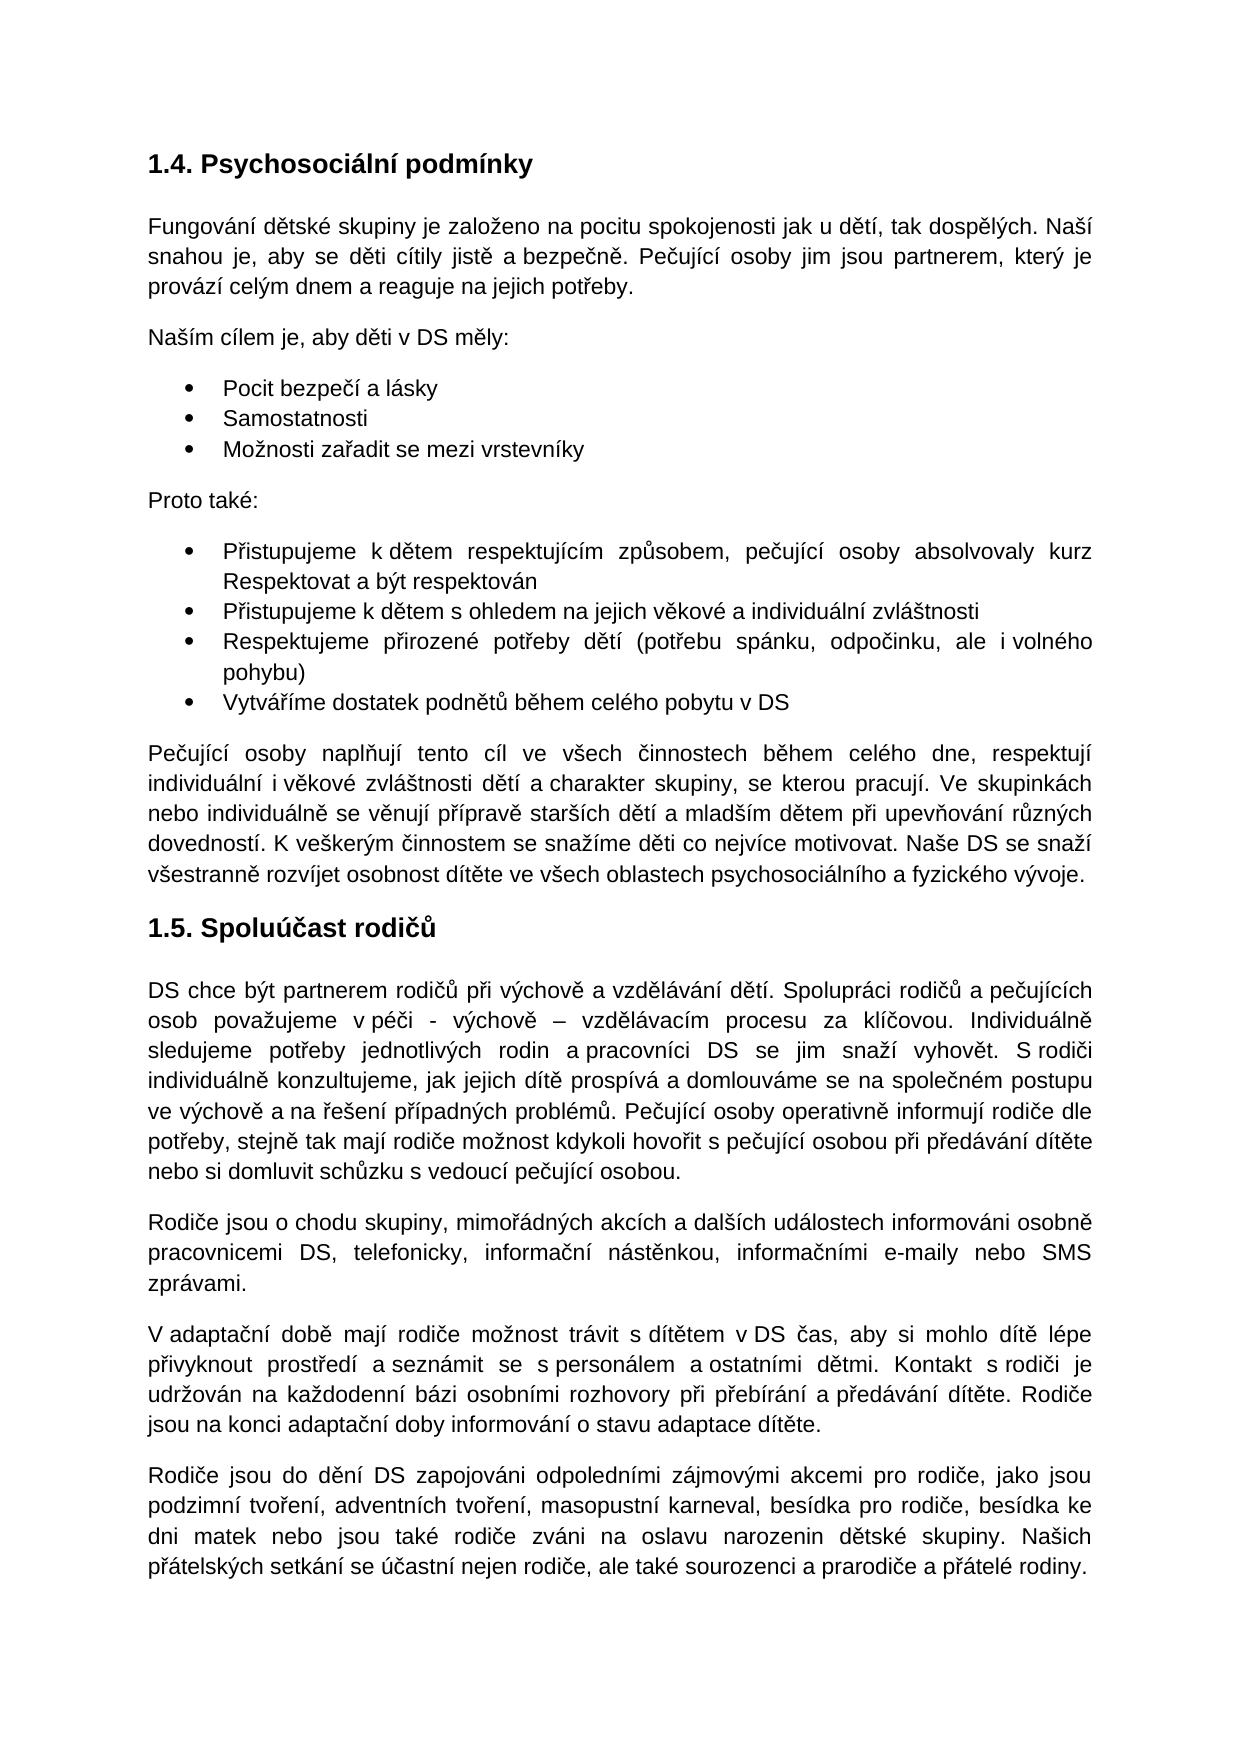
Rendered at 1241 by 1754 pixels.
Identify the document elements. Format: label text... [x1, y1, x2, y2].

text Pečující osoby naplňují tento cíl ve všech činnostech během celého dne, respektují individuální i věkové zvláštnosti dětí a charakter skupiny, se kterou pracují. Ve skupinkách nebo individuálně se věnují přípravě starších dětí a mladším dětem při upevňování různých dovedností. K veškerým činnostem se snažíme děti co nejvíce motivovat. Naše DS se snaží všestranně rozvíjet osobnost dítěte ve všech oblastech psychosociálního a fyzického vývoje. [148, 740, 1093, 887]
list Přistupujeme k dětem s ohledem na jejich věkové a individuální zvláštnosti [185, 598, 1093, 624]
subtitle 1.5. Spoluúčast rodičů [148, 912, 1093, 943]
list Samostatnosti [185, 405, 1093, 432]
list Přistupujeme k dětem respektujícím způsobem, pečující osoby absolvovaly kurz Respektovat a být respektován [185, 538, 1093, 594]
list Možnosti zařadit se mezi vrstevníky [185, 436, 1093, 462]
subtitle 1.4. Psychosociální podmínky [148, 148, 1093, 179]
list Pocit bezpečí a lásky [185, 375, 1093, 402]
list Vytváříme dostatek podnětů během celého pobytu v DS [185, 689, 1093, 715]
text Fungování dětské skupiny je založeno na pocitu spokojenosti jak u dětí, tak dospělých. Naší snahou je, aby se děti cítily jistě a bezpečně. Pečující osoby jim jsou partnerem, který je provází celým dnem a reaguje na jejich potřeby. [148, 213, 1093, 299]
text Rodiče jsou o chodu skupiny, mimořádných akcích a dalších událostech informováni osobně pracovnicemi DS, telefonicky, informační nástěnkou, informačními e-maily nebo SMS zprávami. [148, 1209, 1093, 1296]
text Rodiče jsou do dění DS zapojováni odpoledními zájmovými akcemi pro rodiče, jako jsou podzimní tvoření, adventních tvoření, masopustní karneval, besídka pro rodiče, besídka ke dni matek nebo jsou také rodiče zváni na oslavu narozenin dětské skupiny. Našich přátelských setkání se účastní nejen rodiče, ale také sourozenci a prarodiče a přátelé rodiny. [148, 1462, 1093, 1579]
list Respektujeme přirozené potřeby dětí (potřebu spánku, odpočinku, ale i volného pohybu) [185, 628, 1093, 685]
text V adaptační době mají rodiče možnost trávit s dítětem v DS čas, aby si mohlo dítě lépe přivyknout prostředí a seznámit se s personálem a ostatními dětmi. Kontakt s rodiči je udržován na každodenní bázi osobními rozhovory při přebírání a předávání dítěte. Rodiče jsou na konci adaptační doby informování o stavu adaptace dítěte. [148, 1321, 1093, 1437]
text Proto také: [148, 487, 1093, 513]
text DS chce být partnerem rodičů při výchově a vzdělávání dětí. Spolupráci rodičů a pečujících osob považujeme v péči - výchově – vzdělávacím procesu za klíčovou. Individuálně sledujeme potřeby jednotlivých rodin a pracovníci DS se jim snaží vyhovět. S rodiči individuálně konzultujeme, jak jejich dítě prospívá a domlouváme se na společném postupu ve výchově a na řešení případných problémů. Pečující osoby operativně informují rodiče dle potřeby, stejně tak mají rodiče možnost kdykoli hovořit s pečující osobou při předávání dítěte nebo si domluvit schůzku s vedoucí pečující osobou. [148, 977, 1093, 1184]
text Naším cílem je, aby děti v DS měly: [148, 324, 1093, 351]
